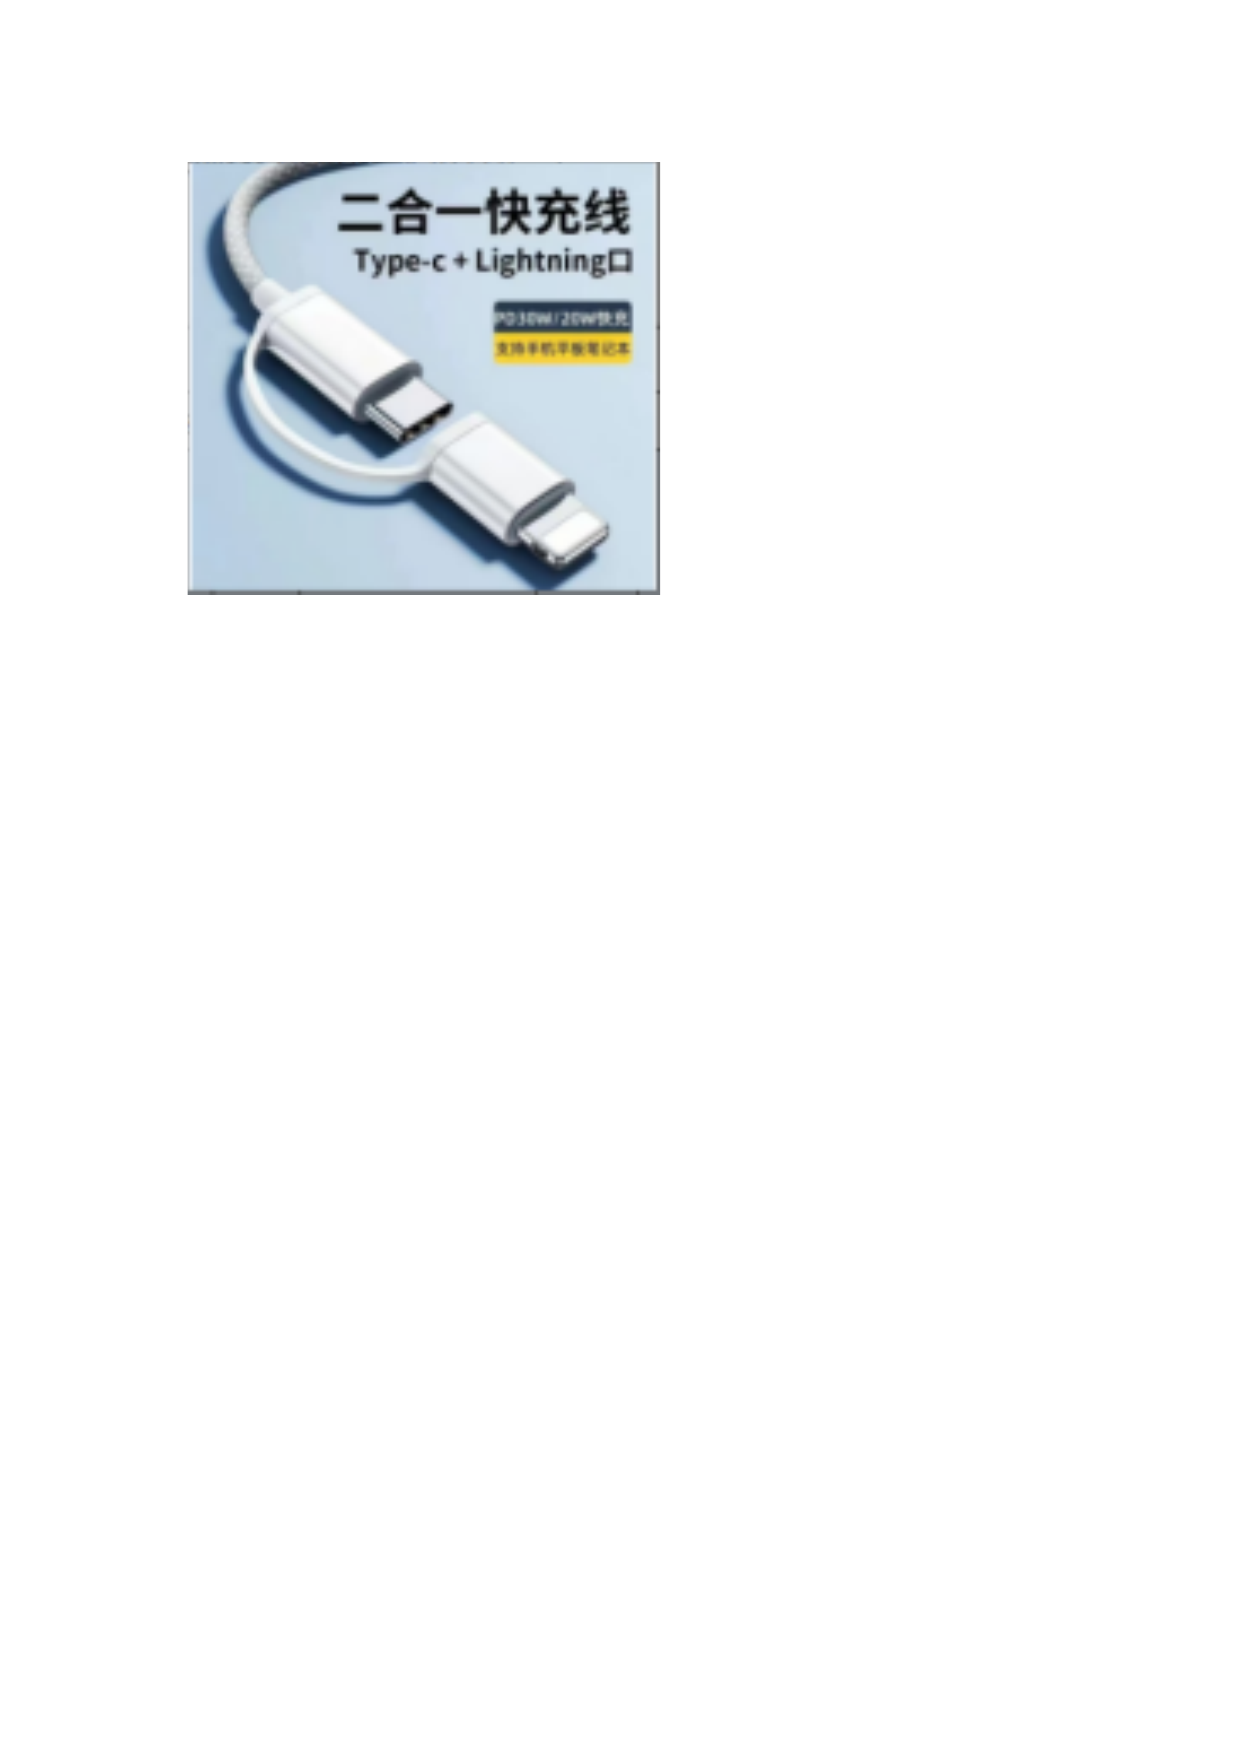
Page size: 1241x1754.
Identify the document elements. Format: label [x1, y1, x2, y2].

picture [187, 162, 661, 595]
